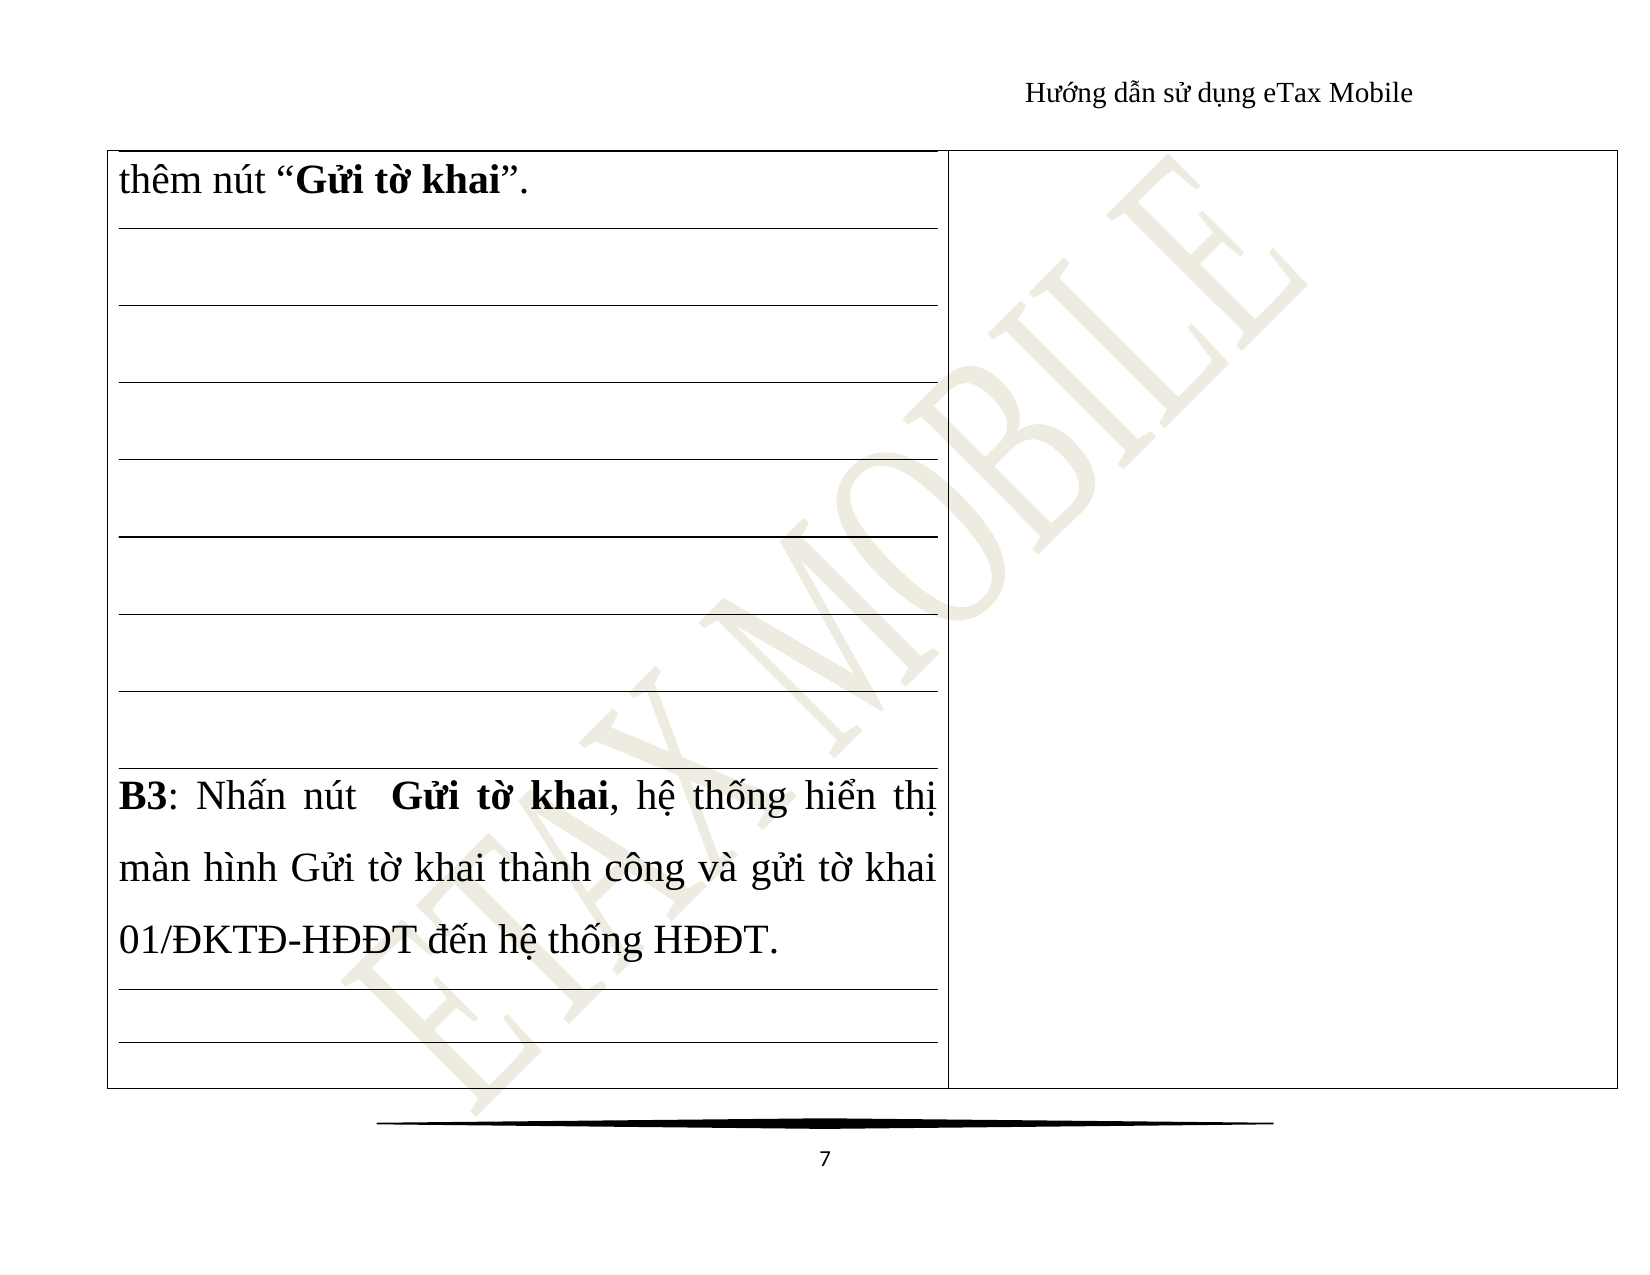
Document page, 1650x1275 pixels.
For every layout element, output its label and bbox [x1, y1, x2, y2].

table_cell [949, 151, 1617, 1087]
table_cell [108, 151, 948, 1087]
